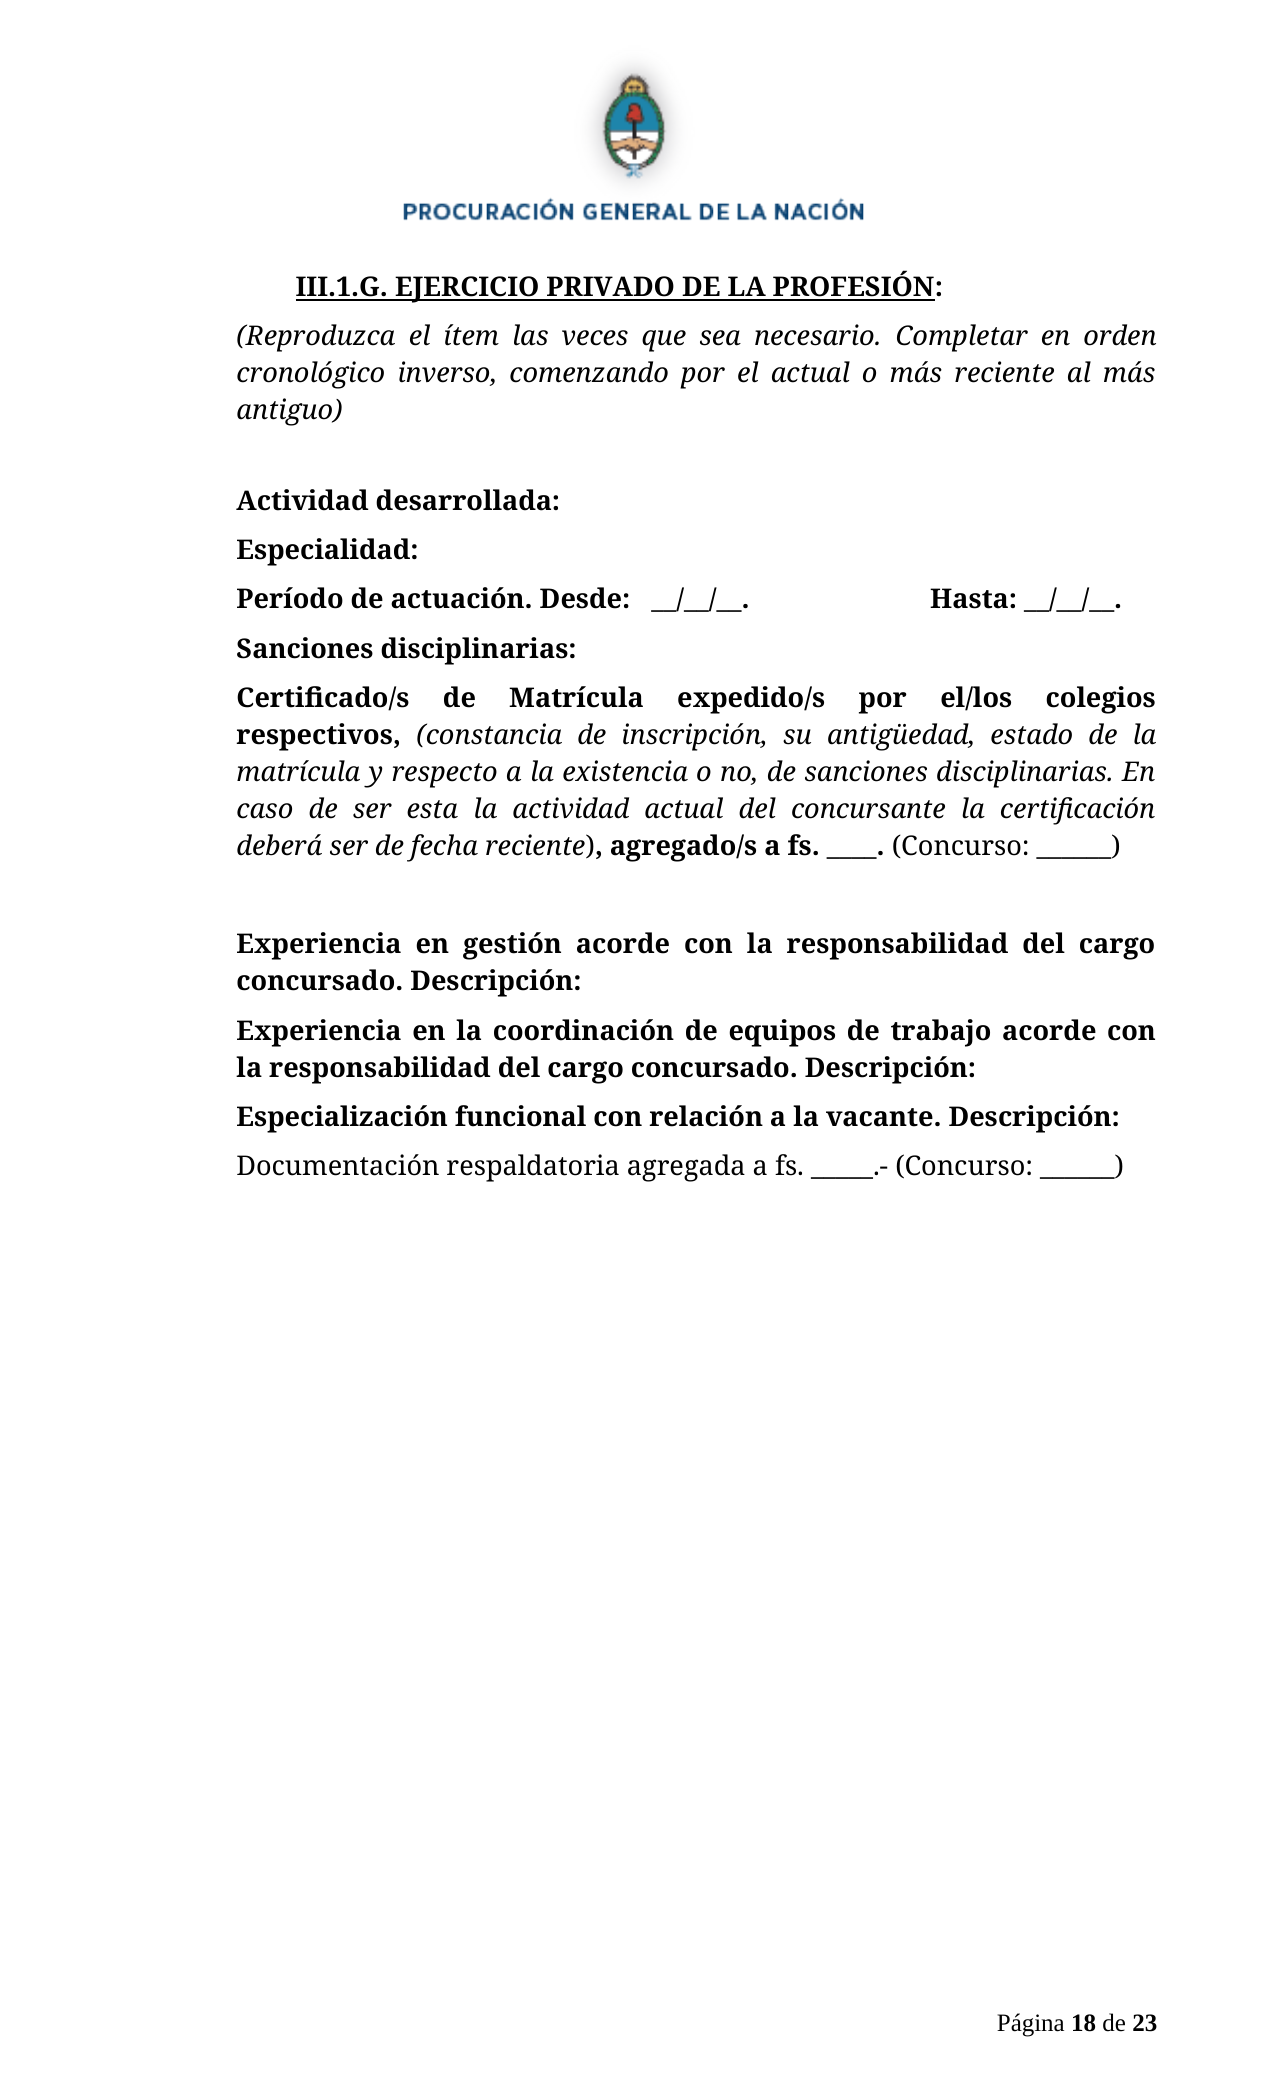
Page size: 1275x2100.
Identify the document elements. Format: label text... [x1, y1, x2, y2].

text Experiencia en gestión acorde con la responsabilidad del cargo concursado. Descripción: [236, 925, 1157, 999]
text Especialidad: [236, 531, 1157, 567]
text Período de actuación. Desde: __/__/__. Hasta: __/__/__. [236, 580, 1157, 617]
text III.1.G. EJERCICIO PRIVADO DE LA PROFESIÓN: [236, 267, 1157, 304]
text Experiencia en la coordinación de equipos de trabajo acorde con la responsabilidad del cargo concursado. Descripción: [236, 1011, 1157, 1085]
text Documentación respaldatoria agregada a fs. _____.- (Concurso: ______) [236, 1147, 1157, 1184]
text Sanciones disciplinarias: [236, 629, 1157, 666]
text Especialización funcional con relación a la vacante. Descripción: [236, 1097, 1157, 1134]
text (Reproduzca el ítem las veces que sea necesario. Completar en orden cronológico inverso, comenzando por el actual o más reciente al más antiguo) [236, 317, 1157, 427]
picture [402, 0, 868, 254]
text Certificado/s de Matrícula expedido/s por el/los colegios respectivos, (constancia de inscripción, su antigüedad, estado de la matrícula y respecto a la existencia o no, de sanciones disciplinarias. En caso de ser esta la actividad actual del concursante la certificación deberá ser de fecha reciente), agregado/s a fs. ____. (Concurso: ______) [236, 679, 1157, 863]
text Actividad desarrollada: [236, 481, 1157, 518]
